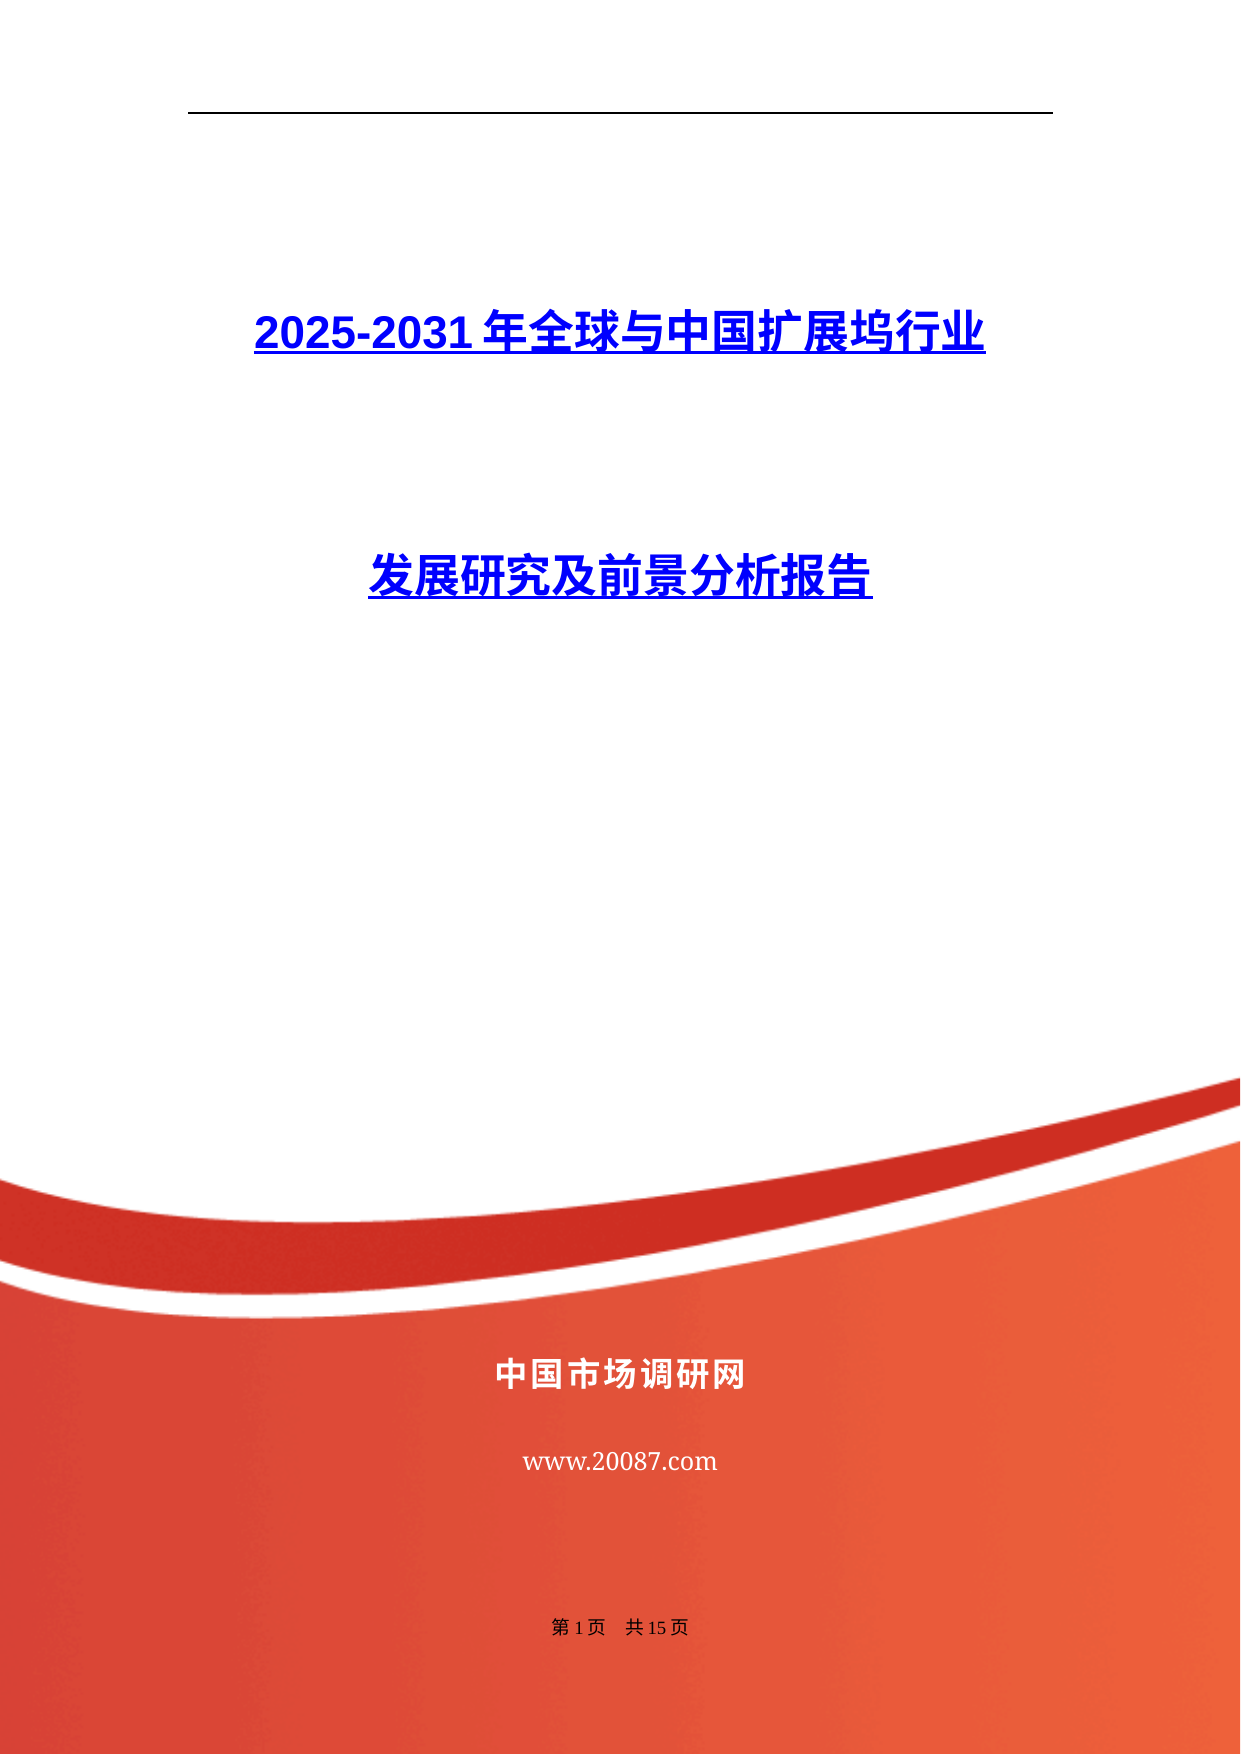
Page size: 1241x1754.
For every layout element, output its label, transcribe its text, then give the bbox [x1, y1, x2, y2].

table_header 2025-2031年全球与中国扩展坞行业发展研究及前景分析报告 [188, 207, 1053, 773]
text www.20087.com [187, 1428, 1053, 1493]
picture [0, 1006, 1241, 1754]
subtitle 中国市场调研网 [187, 1339, 1053, 1404]
